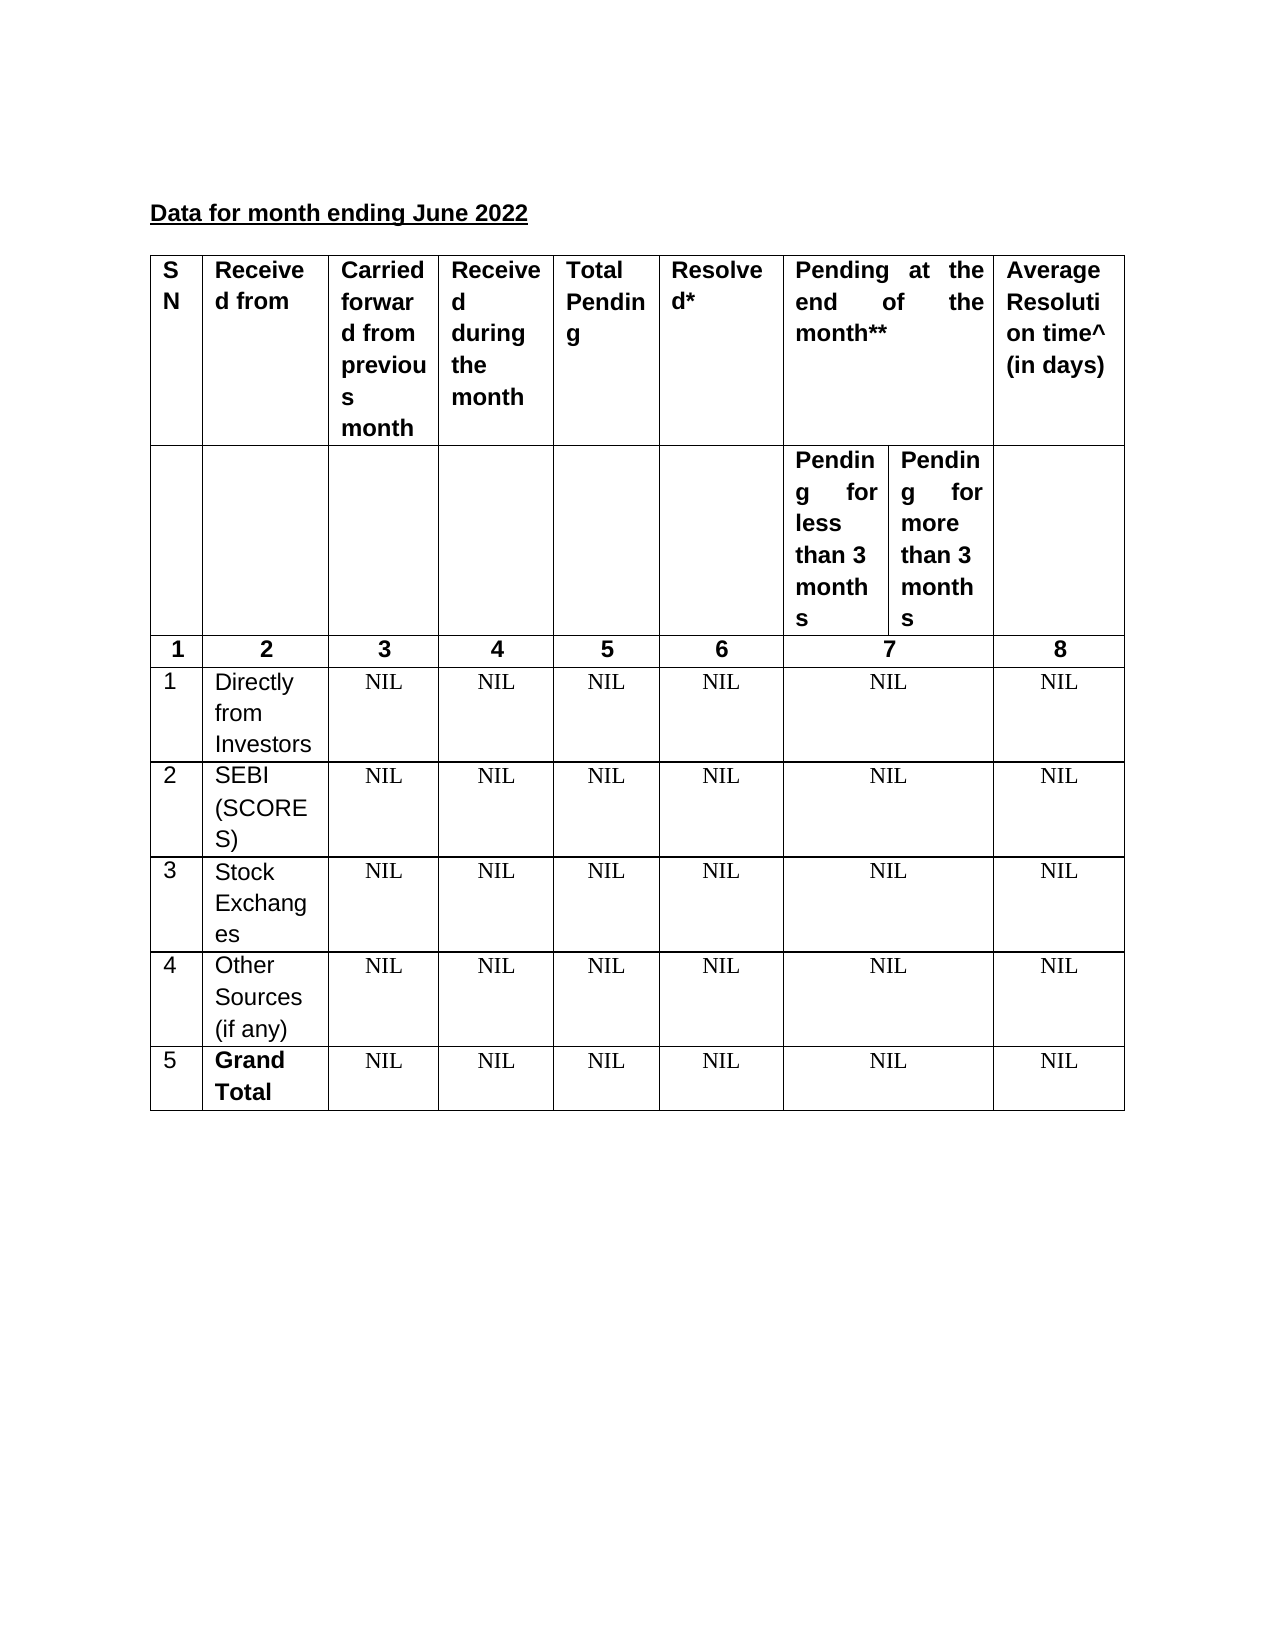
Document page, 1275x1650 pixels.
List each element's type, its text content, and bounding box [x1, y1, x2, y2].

table_cell NIL [329, 1047, 438, 1109]
table_header Average Resoluti on time^ (in days) [994, 256, 1124, 445]
table_header Total Pendin g [554, 256, 659, 445]
table_cell SEBI (SCORE S) [203, 763, 328, 856]
table_cell NIL [554, 858, 659, 951]
table_cell 7 [784, 636, 993, 667]
table_cell NIL [994, 763, 1124, 856]
table_header Receive d from [203, 256, 328, 445]
table_cell NIL [660, 668, 783, 761]
table_cell 1 [151, 668, 202, 761]
table_cell NIL [439, 953, 553, 1046]
table_cell [151, 446, 202, 635]
table_cell NIL [329, 858, 438, 951]
table_cell [203, 446, 328, 635]
table_cell NIL [660, 953, 783, 1046]
table_cell NIL [439, 763, 553, 856]
table_cell Stock Exchang es [203, 858, 328, 951]
table_cell [994, 446, 1124, 635]
table_cell NIL [329, 953, 438, 1046]
table_cell 5 [151, 1047, 202, 1109]
table_cell NIL [994, 1047, 1124, 1109]
table_cell 8 [994, 636, 1124, 667]
table_cell 4 [151, 953, 202, 1046]
table_cell Grand Total [203, 1047, 328, 1109]
table_cell NIL [439, 1047, 553, 1109]
table_cell 1 [151, 636, 202, 667]
table_cell [439, 446, 553, 635]
table_cell 2 [203, 636, 328, 667]
table_cell 6 [660, 636, 783, 667]
text Data for month ending June 2022 [150, 198, 1198, 226]
table_cell NIL [784, 1047, 993, 1109]
table_cell NIL [439, 858, 553, 951]
table_cell NIL [554, 668, 659, 761]
table_cell NIL [784, 763, 993, 856]
table_header Receive d during the month [439, 256, 553, 445]
table_header Pending at the end of the month** [784, 256, 993, 445]
table_cell [660, 446, 783, 635]
table_cell [329, 446, 438, 635]
table_cell Other Sources (if any) [203, 953, 328, 1046]
table_cell NIL [554, 953, 659, 1046]
table_cell NIL [329, 763, 438, 856]
table_cell 5 [554, 636, 659, 667]
table_cell Directly from Investors [203, 668, 328, 761]
table_cell NIL [439, 668, 553, 761]
table_cell NIL [784, 858, 993, 951]
table_cell [554, 446, 659, 635]
table_cell NIL [329, 668, 438, 761]
table_cell NIL [554, 763, 659, 856]
table_cell NIL [660, 763, 783, 856]
table_cell NIL [660, 858, 783, 951]
table_header S N [151, 256, 202, 445]
table_cell NIL [994, 858, 1124, 951]
table_cell NIL [784, 953, 993, 1046]
table_cell NIL [554, 1047, 659, 1109]
table_cell 3 [151, 858, 202, 951]
table_cell NIL [994, 953, 1124, 1046]
table_cell Pendin g for more than 3 month s [889, 446, 993, 635]
table_header Carried forwar d from previou s month [329, 256, 438, 445]
table_cell NIL [994, 668, 1124, 761]
table_header Resolve d* [660, 256, 783, 445]
table_cell 4 [439, 636, 553, 667]
table_cell 3 [329, 636, 438, 667]
table_cell NIL [660, 1047, 783, 1109]
table_cell 2 [151, 763, 202, 856]
table_cell NIL [784, 668, 993, 761]
table_cell Pendin g for less than 3 month s [784, 446, 888, 635]
